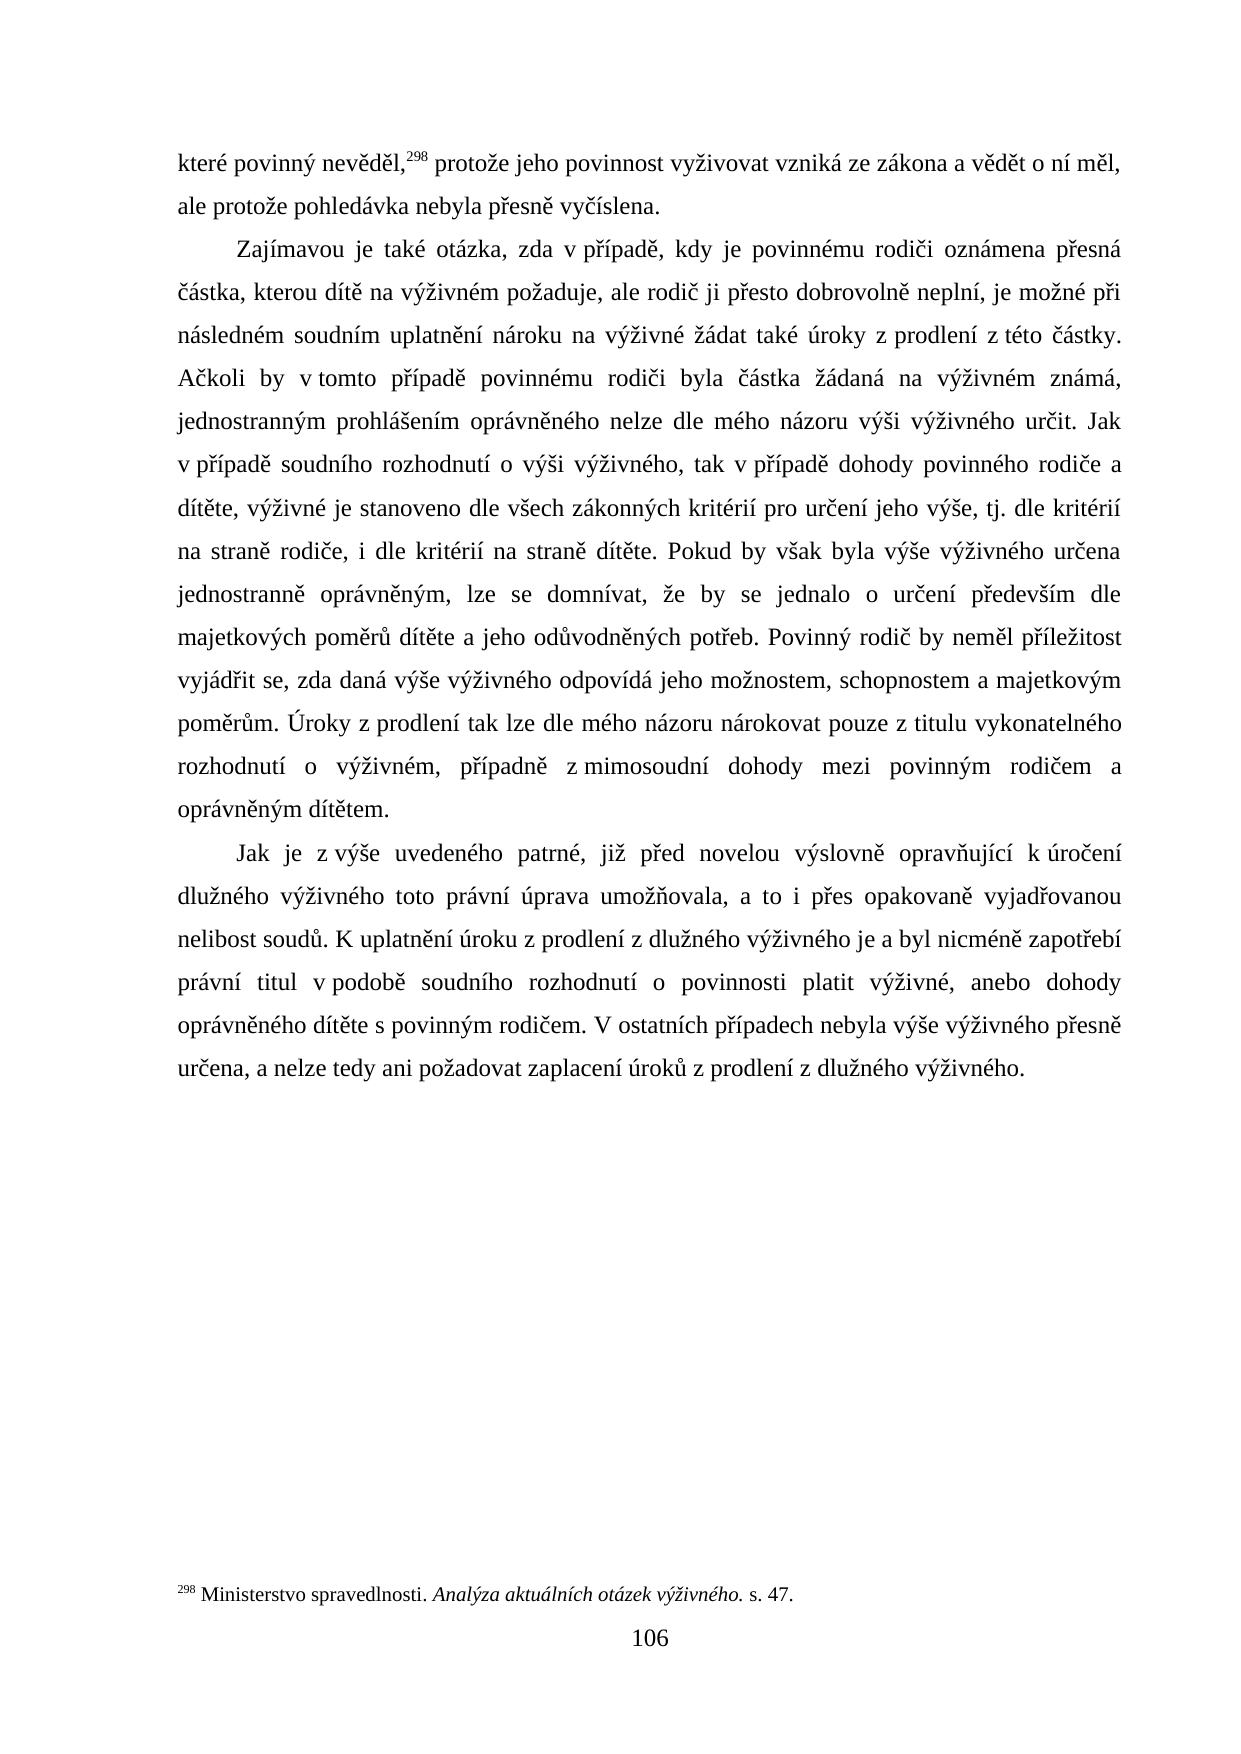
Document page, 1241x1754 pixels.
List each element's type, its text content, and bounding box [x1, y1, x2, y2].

text Jak je z výše uvedeného patrné, již před novelou výslovně opravňující k úročení dlužného výživného toto právní úprava umožňovala, a to i přes opakovaně vyjadřovanou nelibost soudů. K uplatnění úroku z prodlení z dlužného výživného je a byl nicméně zapotřebí právní titul v podobě soudního rozhodnutí o povinnosti platit výživné, anebo dohody oprávněného dítěte s povinným rodičem. V ostatních případech nebyla výše výživného přesně určena, a nelze tedy ani požadovat zaplacení úroků z prodlení z dlužného výživného. [177, 838, 1122, 1082]
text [177, 148, 1122, 219]
text Zajímavou je také otázka, zda v případě, kdy je povinnému rodiči oznámena přesná částka, kterou dítě na výživném požaduje, ale rodič ji přesto dobrovolně neplní, je možné při následném soudním uplatnění nároku na výživné žádat také úroky z prodlení z této částky. Ačkoli by v tomto případě povinnému rodiči byla částka žádaná na výživném známá, jednostranným prohlášením oprávněného nelze dle mého názoru výši výživného určit. Jak v případě soudního rozhodnutí o výši výživného, tak v případě dohody povinného rodiče a dítěte, výživné je stanoveno dle všech zákonných kritérií pro určení jeho výše, tj. dle kritérií na straně rodiče, i dle kritérií na straně dítěte. Pokud by však byla výše výživného určena jednostranně oprávněným, lze se domnívat, že by se jednalo o určení především dle majetkových poměrů dítěte a jeho odůvodněných potřeb. Povinný rodič by neměl příležitost vyjádřit se, zda daná výše výživného odpovídá jeho možnostem, schopnostem a majetkovým poměrům. Úroky z prodlení tak lze dle mého názoru nárokovat pouze z titulu vykonatelného rozhodnutí o výživném, případně z mimosoudní dohody mezi povinným rodičem a oprávněným dítětem. [177, 234, 1122, 823]
